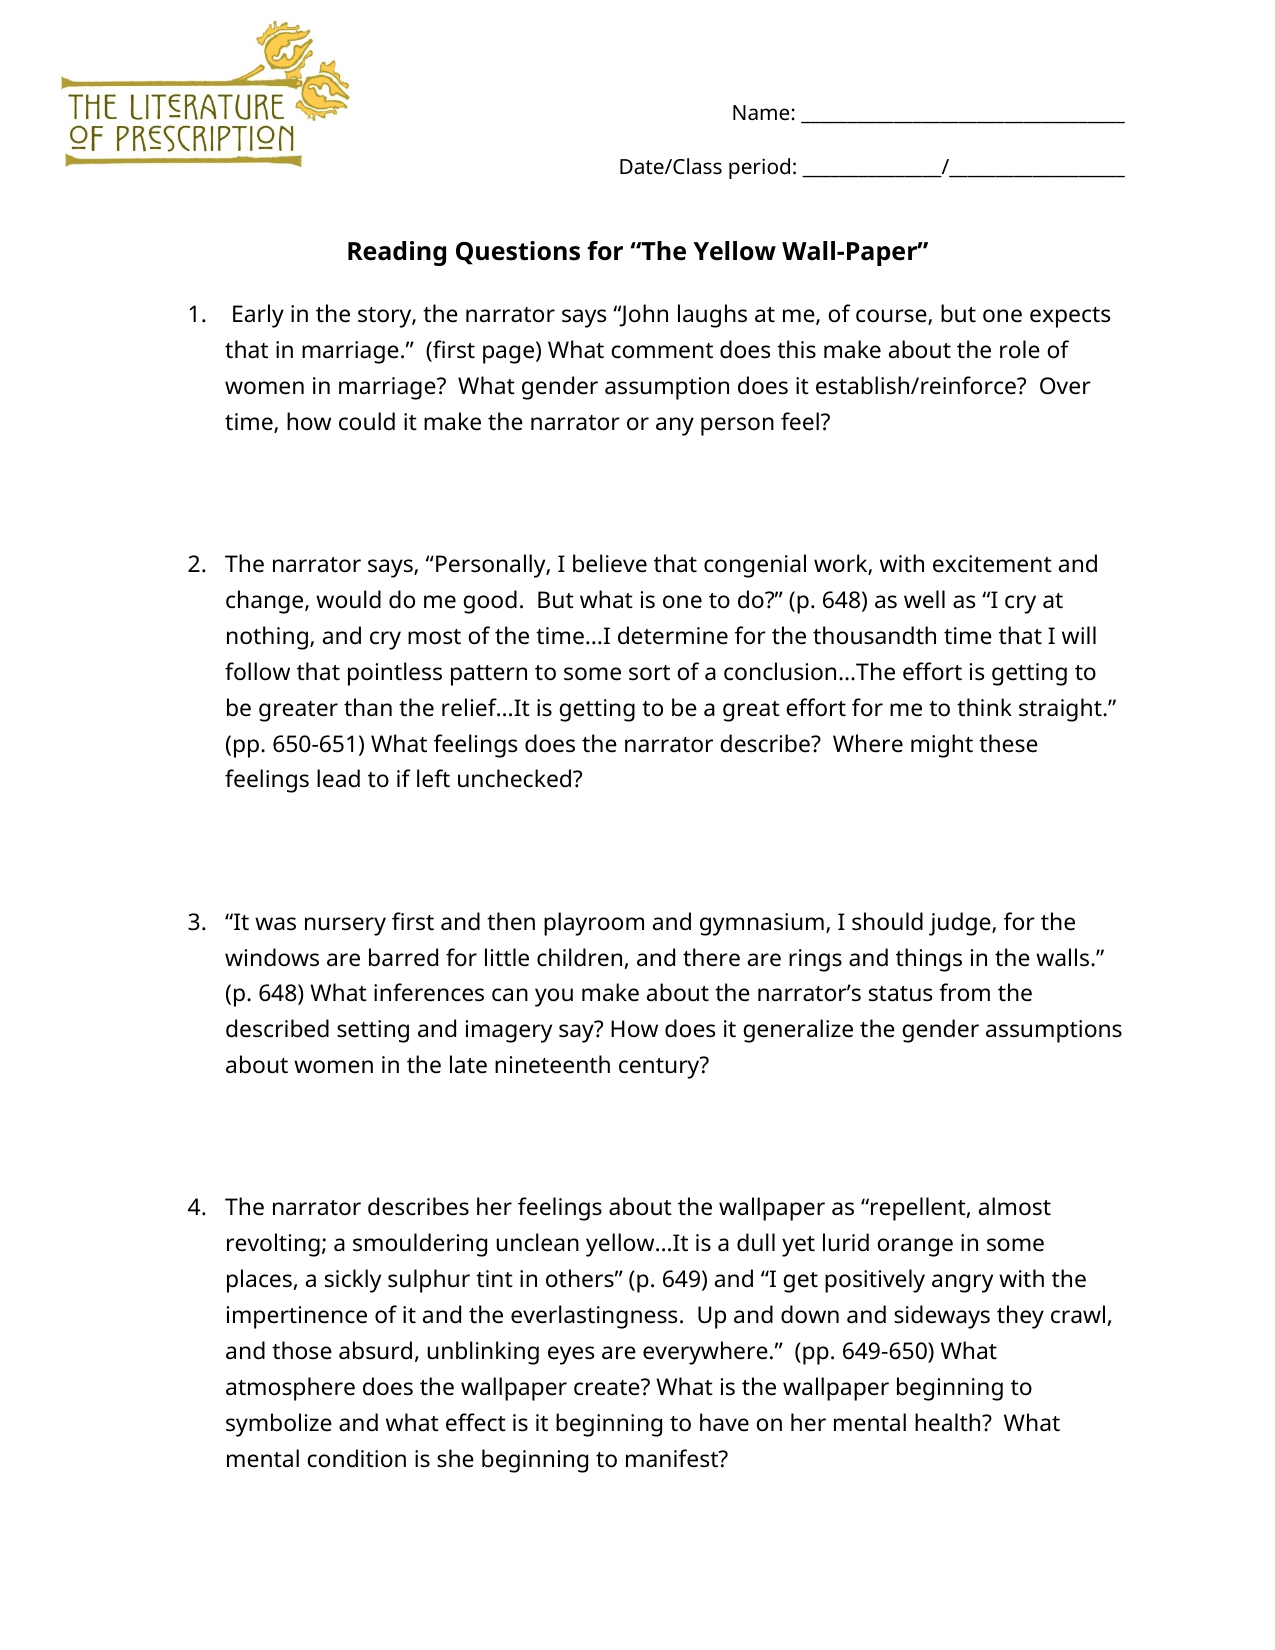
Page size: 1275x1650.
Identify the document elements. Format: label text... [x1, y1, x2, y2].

list “It was nursery first and then playroom and gymnasium, I should judge, for the windows are barred for little children, and there are rings and things in the walls.” (p. 648) What inferences can you make about the narrator’s status from the described setting and imagery say? How does it generalize the gender assumptions about women in the late nineteenth century? [187, 906, 1125, 1081]
picture [53, 14, 354, 180]
list The narrator describes her feelings about the wallpaper as “repellent, almost revolting; a smouldering unclean yellow…It is a dull yet lurid orange in some places, a sickly sulphur tint in others” (p. 649) and “I get positively angry with the impertinence of it and the everlastingness. Up and down and sideways they crawl, and those absurd, unblinking eyes are everywhere.” (pp. 649-650) What atmosphere does the wallpaper create? What is the wallpaper beginning to symbolize and what effect is it beginning to have on her mental health? What mental condition is she beginning to manifest? [187, 1191, 1125, 1474]
subtitle Reading Questions for “The Yellow Wall-Paper” [150, 234, 1125, 268]
list Early in the story, the narrator says “John laughs at me, of course, but one expects that in marriage.” (first page) What comment does this make about the role of women in marriage? What gender assumption does it establish/reinforce? Over time, how could it make the narrator or any person feel? [187, 298, 1125, 437]
text Date/Class period: _______________/___________________ [354, 152, 1125, 180]
list The narrator says, “Personally, I believe that congenial work, with excitement and change, would do me good. But what is one to do?” (p. 648) as well as “I cry at nothing, and cry most of the time…I determine for the thousandth time that I will follow that pointless pattern to some sort of a conclusion…The effort is getting to be greater than the relief…It is getting to be a great effort for me to think straight.” (pp. 650-651) What feelings does the narrator describe? Where might these feelings lead to if left unchecked? [187, 548, 1125, 795]
text Name: ___________________________________ [354, 98, 1125, 127]
